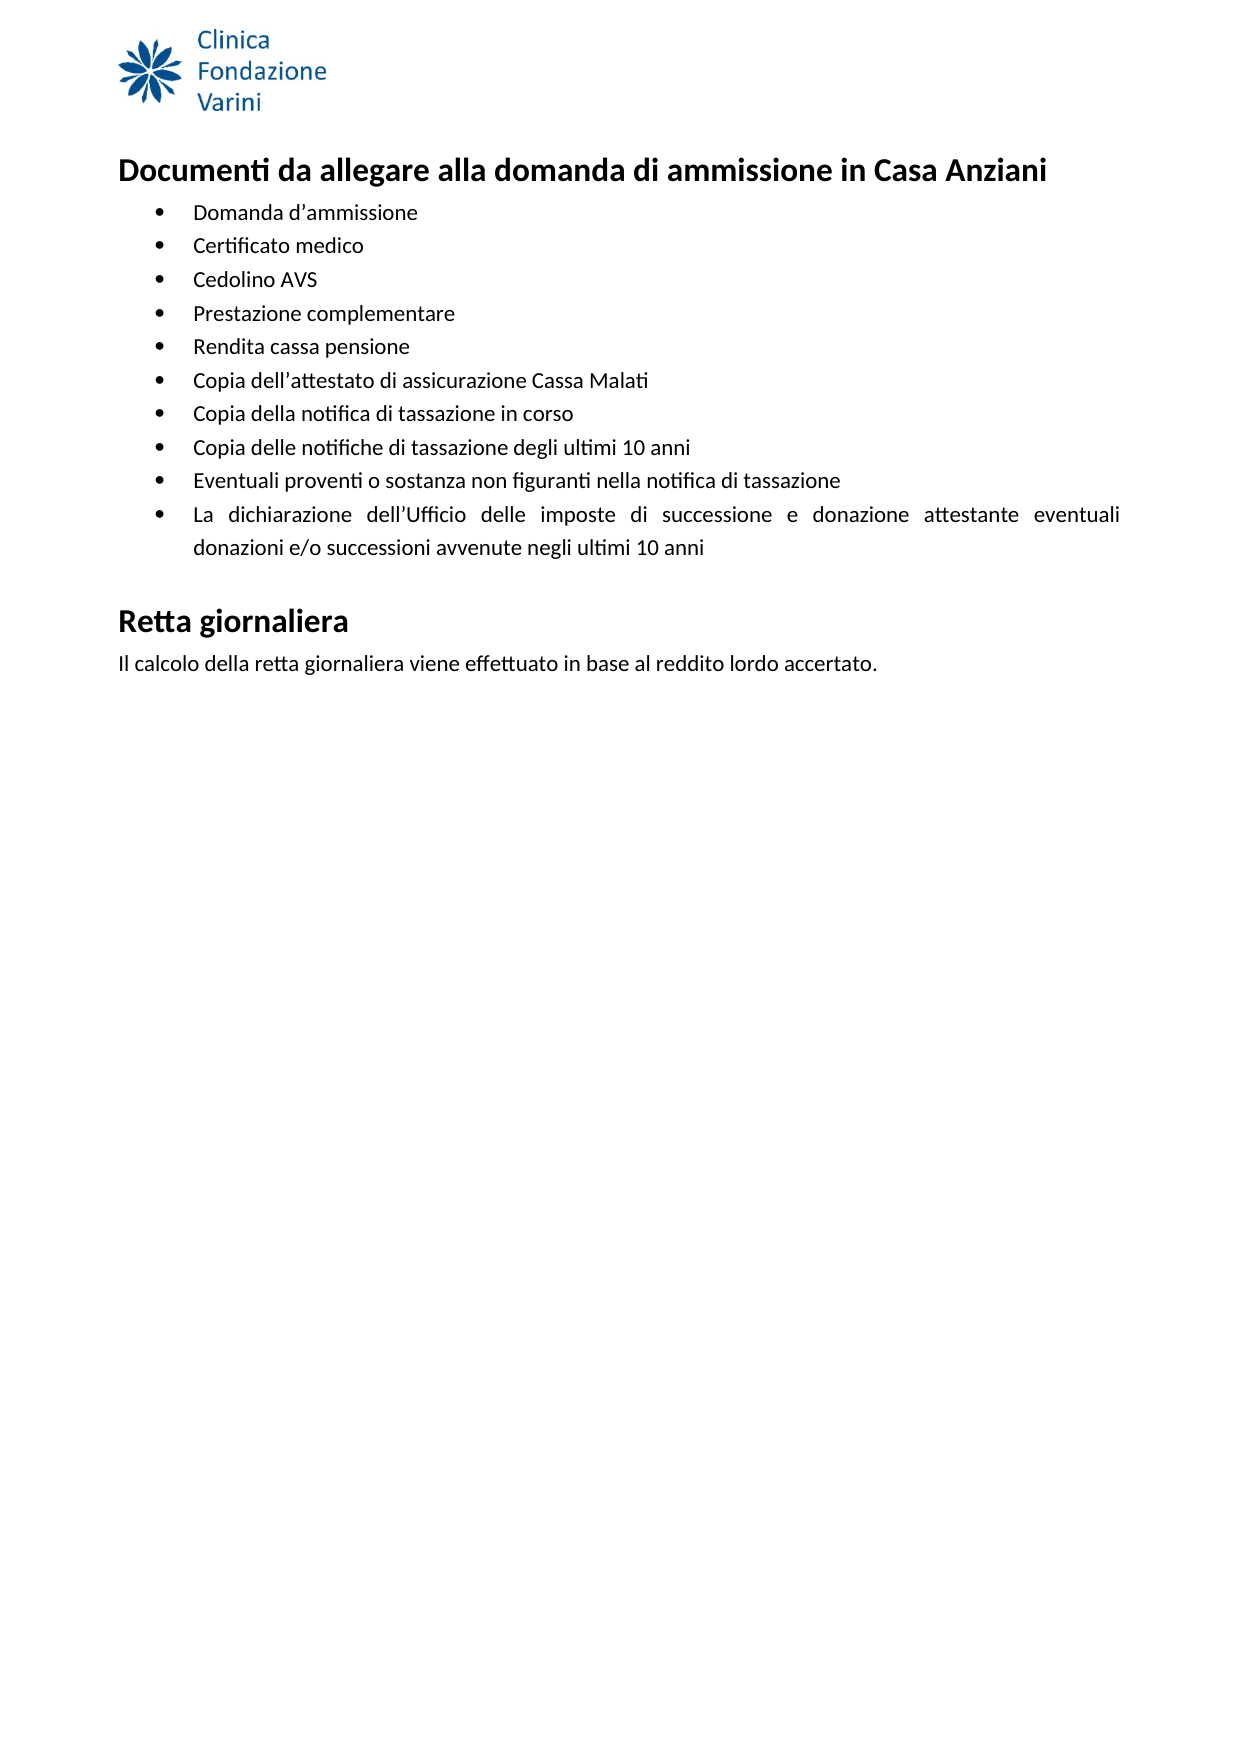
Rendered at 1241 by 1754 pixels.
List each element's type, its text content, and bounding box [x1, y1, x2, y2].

list Prestazione complementare [156, 299, 1122, 327]
text Documenti da allegare alla domanda di ammissione in Casa Anziani [118, 149, 1122, 190]
list Certificato medico [156, 232, 1122, 259]
list Eventuali proventi o sostanza non figuranti nella notifica di tassazione [156, 466, 1122, 494]
list Domanda d’ammissione [156, 198, 1122, 226]
list Copia dell’attestato di assicurazione Cassa Malati [156, 366, 1122, 394]
list Copia della notifica di tassazione in corso [156, 399, 1122, 427]
text Retta giornaliera [118, 601, 1122, 641]
list La dichiarazione dell’Ufficio delle imposte di successione e donazione attestante eventuali donazioni e/o successioni avvenute negli ultimi 10 anni [156, 500, 1122, 561]
list Cedolino AVS [156, 265, 1122, 293]
list Copia delle notifiche di tassazione degli ultimi 10 anni [156, 433, 1122, 461]
picture [118, 29, 326, 111]
list Rendita cassa pensione [156, 332, 1122, 360]
text Il calcolo della retta giornaliera viene effettuato in base al reddito lordo accertato. [118, 649, 1122, 677]
